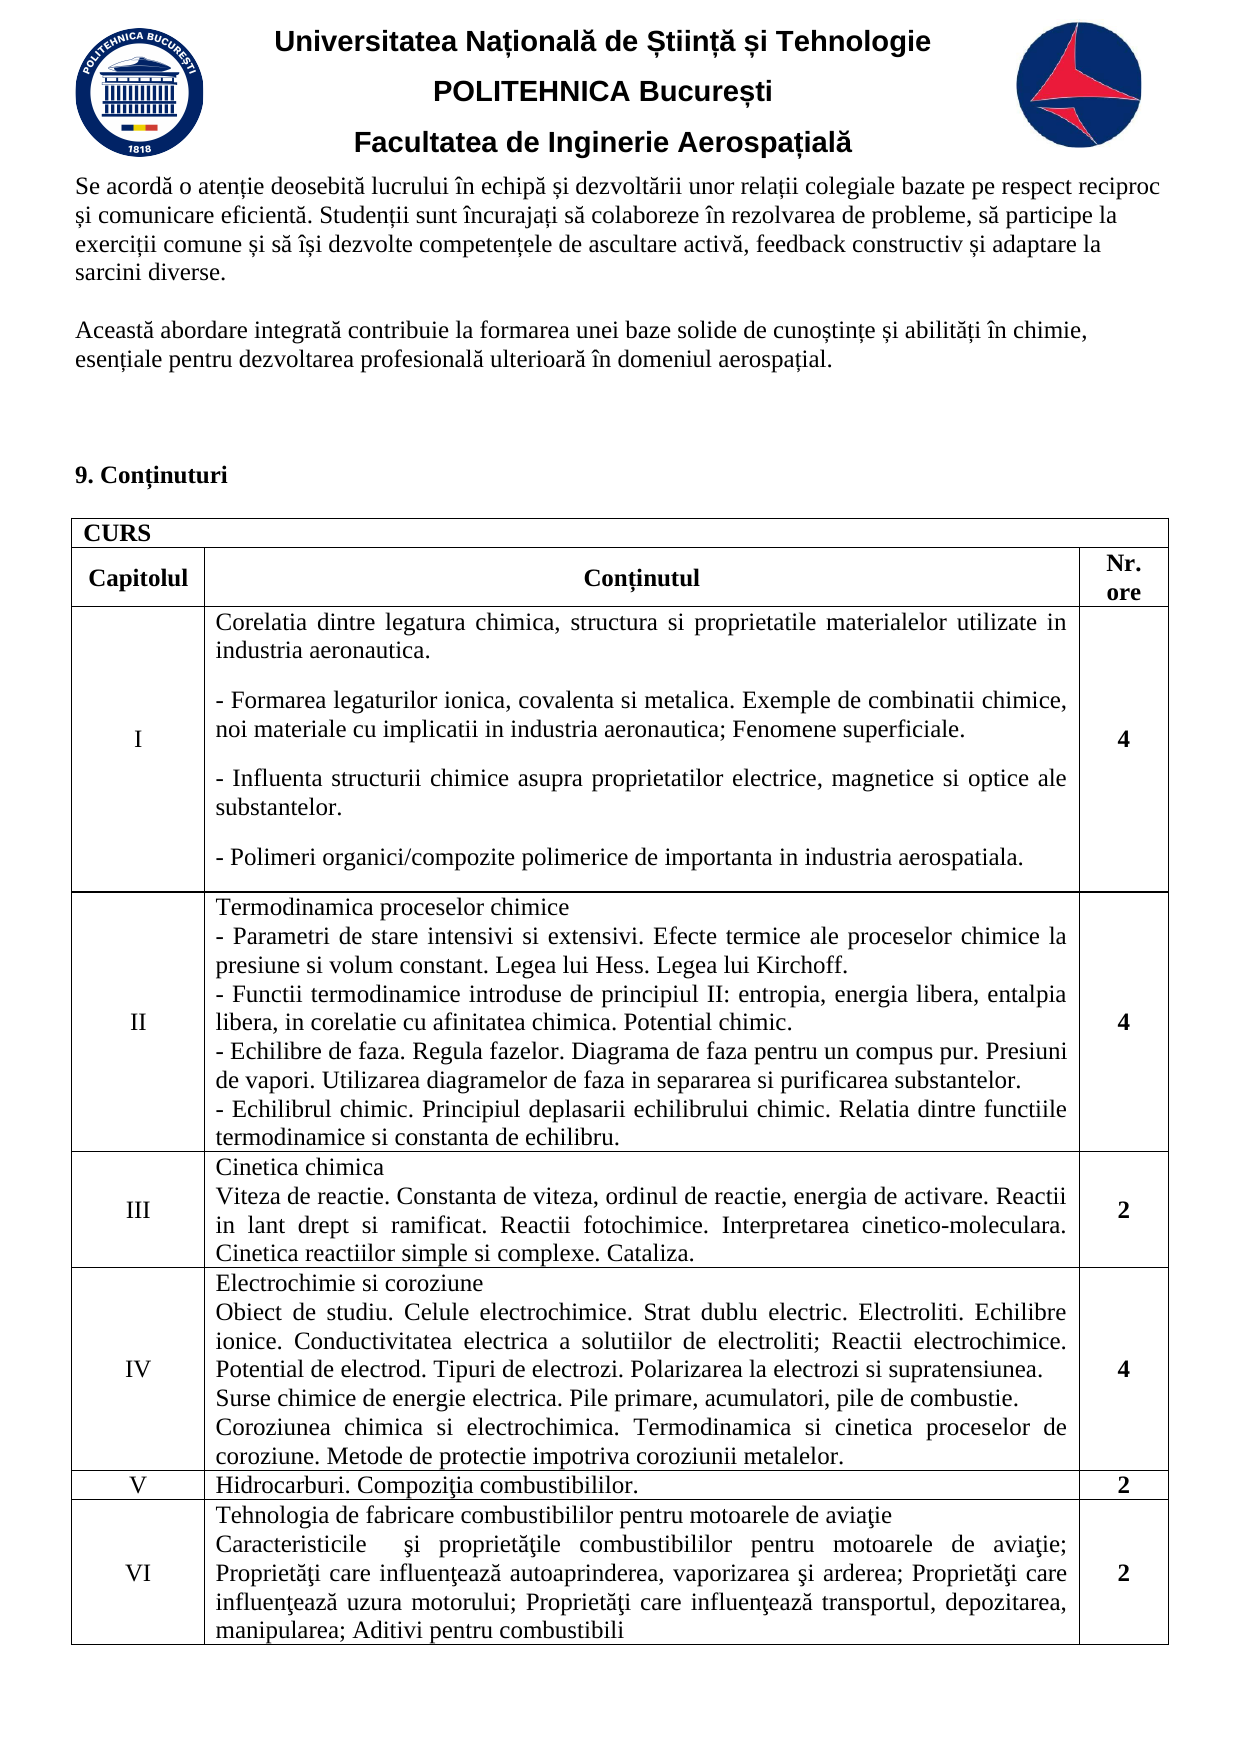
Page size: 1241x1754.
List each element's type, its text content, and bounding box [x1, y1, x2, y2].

table_cell Termodinamica proceselor chimice - Parametri de stare intensivi si extensivi. Efecte termice ale proceselor chimice la presiune si volum constant. Legea lui Hess. Legea lui Kirchoff. - Functii termodinamice introduse de principiul II: entropia, energia libera, entalpia libera, in corelatie cu afinitatea chimica. Potential chimic. - Echilibre de faza. Regula fazelor. Diagrama de faza pentru un compus pur. Presiuni de vapori. Utilizarea diagramelor de faza in separarea si purificarea substantelor. - Echilibrul chimic. Principiul deplasarii echilibrului chimic. Relatia dintre functiile termodinamice si constanta de echilibru. [205, 893, 1079, 1151]
table_cell Tehnologia de fabricare combustibililor pentru motoarele de aviaţie Caracteristicile şi proprietăţile combustibililor pentru motoarele de aviaţie; Proprietăţi care influenţează autoaprinderea, vaporizarea şi arderea; Proprietăţi care influenţează uzura motorului; Proprietăţi care influenţează transportul, depozitarea, manipularea; Aditivi pentru combustibili [205, 1500, 1079, 1644]
table_cell 2 [1080, 1152, 1168, 1267]
table_cell Hidrocarburi. Compoziţia combustibililor. [205, 1471, 1079, 1499]
table_cell Electrochimie si coroziune Obiect de studiu. Celule electrochimice. Strat dublu electric. Electroliti. Echilibre ionice. Conductivitatea electrica a solutiilor de electroliti; Reactii electrochimice. Potential de electrod. Tipuri de electrozi. Polarizarea la electrozi si supratensiunea. Surse chimice de energie electrica. Pile primare, acumulatori, pile de combustie. Coroziunea chimica si electrochimica. Termodinamica si cinetica proceselor de coroziune. Metode de protectie impotriva coroziunii metalelor. [205, 1268, 1079, 1469]
table_cell 4 [1080, 607, 1168, 891]
table_cell 2 [1080, 1500, 1168, 1644]
table_cell I [72, 607, 204, 891]
table_cell 4 [1080, 893, 1168, 1151]
table_cell Cinetica chimica Viteza de reactie. Constanta de viteza, ordinul de reactie, energia de activare. Reactii in lant drept si ramificat. Reactii fotochimice. Interpretarea cinetico-moleculara. Cinetica reactiilor simple si complexe. Cataliza. [205, 1152, 1079, 1267]
table_cell III [72, 1152, 204, 1267]
picture [1016, 19, 1142, 148]
table_cell VI [72, 1500, 204, 1644]
table_cell Nr. ore [1080, 548, 1168, 606]
table_cell Corelatia dintre legatura chimica, structura si proprietatile materialelor utilizate in industria aeronautica. - Formarea legaturilor ionica, covalenta si metalica. Exemple de combinatii chimice, noi materiale cu implicatii in industria aeronautica; Fenomene superficiale. - Influenta structurii chimice asupra proprietatilor electrice, magnetice si optice ale substantelor. - Polimeri organici/compozite polimerice de importanta in industria aerospatiala. [205, 607, 1079, 891]
table_header CURS [72, 519, 1168, 547]
table_cell Conținutul [205, 548, 1079, 606]
table_cell 4 [1080, 1268, 1168, 1469]
table_cell 2 [1080, 1471, 1168, 1499]
table_cell Capitolul [72, 548, 204, 606]
table_cell IV [72, 1268, 204, 1469]
table_cell V [72, 1471, 204, 1499]
text 9. Conținuturi [75, 460, 1165, 489]
table_cell II [72, 893, 204, 1151]
text Această abordare integrată contribuie la formarea unei baze solide de cunoștințe și abilități în chimie, esențiale pentru dezvoltarea profesională ulterioară în domeniul aerospațial. [75, 315, 1165, 373]
text Se acordă o atenție deosebită lucrului în echipă și dezvoltării unor relații colegiale bazate pe respect reciproc și comunicare eficientă. Studenții sunt încurajați să colaboreze în rezolvarea de probleme, să participe la exerciții comune și să își dezvolte competențele de ascultare activă, feedback constructiv și adaptare la sarcini diverse. [75, 112, 1165, 286]
picture [75, 28, 204, 112]
